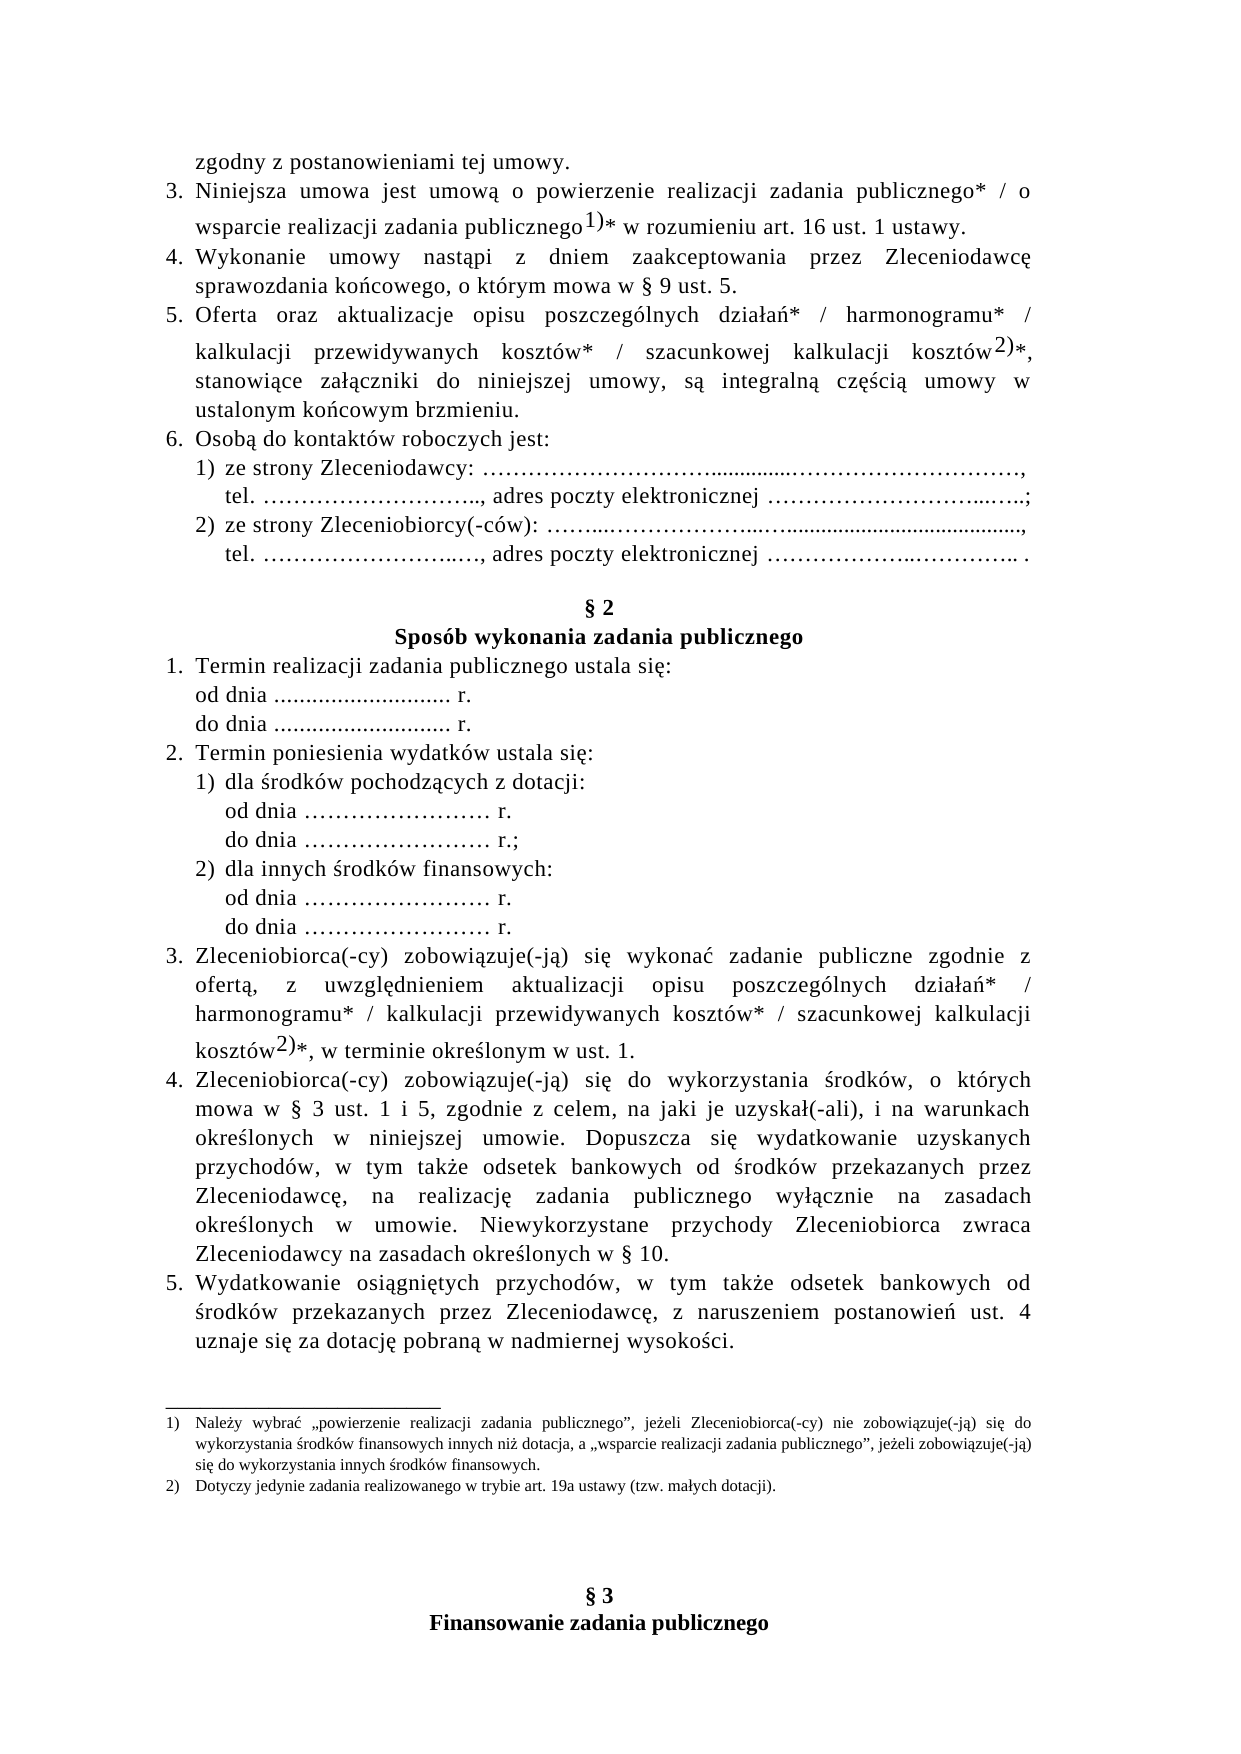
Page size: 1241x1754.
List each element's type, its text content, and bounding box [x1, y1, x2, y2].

text 1) ze strony Zleceniodawcy: …………………………..............…………………………, [195, 454, 1032, 480]
text § 2 [166, 594, 1032, 621]
text 2) ze strony Zleceniobiorcy(-ców): ……...………………...…........................................., [195, 512, 1032, 538]
text Finansowanie zadania publicznego [166, 1609, 1032, 1635]
text 6. Osobą do kontaktów roboczych jest: [166, 425, 1032, 451]
text tel. ……………………….., adres poczty elektronicznej ………………………...…..; [225, 483, 1032, 509]
text od dnia …………………… r. [225, 884, 1032, 910]
text 3. Niniejsza umowa jest umową o powierzenie realizacji zadania publicznego* / o wsparcie realizacji zadania publicznego1)* w rozumieniu art. 16 ust. 1 ustawy. [166, 177, 1032, 240]
text do dnia ............................ r. [195, 710, 1032, 737]
text od dnia …………………… r. [225, 797, 1032, 823]
text 5. Oferta oraz aktualizacje opisu poszczególnych działań* / harmonogramu* / kalkulacji przewidywanych kosztów* / szacunkowej kalkulacji kosztów2)*, stanowiące załączniki do niniejszej umowy, są integralną częścią umowy w ustalonym końcowym brzmieniu. [166, 301, 1032, 422]
text 1. Termin realizacji zadania publicznego ustala się: [166, 652, 1032, 679]
text 1) dla środków pochodzących z dotacji: [195, 768, 1032, 794]
text 2) Dotyczy jedynie zadania realizowanego w trybie art. 19a ustawy (tzw. małych dotacji). [166, 1474, 1032, 1495]
text ________________________ [166, 1385, 1032, 1411]
text 2) dla innych środków finansowych: [195, 855, 1032, 881]
text 2. Termin poniesienia wydatków ustala się: [166, 739, 1032, 766]
text § 3 [166, 1582, 1032, 1609]
text Sposób wykonania zadania publicznego [166, 623, 1032, 650]
text od dnia ............................ r. [195, 681, 1032, 708]
text 4. Zleceniobiorca(-cy) zobowiązuje(-ją) się do wykorzystania środków, o których mowa w § 3 ust. 1 i 5, zgodnie z celem, na jaki je uzyskał(-ali), i na warunkach określonych w niniejszej umowie. Dopuszcza się wydatkowanie uzyskanych przychodów, w tym także odsetek bankowych od środków przekazanych przez Zleceniodawcę, na realizację zadania publicznego wyłącznie na zasadach określonych w umowie. Niewykorzystane przychody Zleceniobiorca zwraca Zleceniodawcy na zasadach określonych w § 10. [166, 1066, 1032, 1266]
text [166, 148, 1032, 174]
text 5. Wydatkowanie osiągniętych przychodów, w tym także odsetek bankowych od środków przekazanych przez Zleceniodawcę, z naruszeniem postanowień ust. 4 uznaje się za dotację pobraną w nadmiernej wysokości. [166, 1269, 1032, 1353]
text 1) Należy wybrać „powierzenie realizacji zadania publicznego”, jeżeli Zleceniobiorca(-cy) nie zobowiązuje(-ją) się do wykorzystania środków finansowych innych niż dotacja, a „wsparcie realizacji zadania publicznego”, jeżeli zobowiązuje(-ją) się do wykorzystania innych środków finansowych. [166, 1411, 1032, 1474]
text 3. Zleceniobiorca(-cy) zobowiązuje(-ją) się wykonać zadanie publiczne zgodnie z ofertą, z uwzględnieniem aktualizacji opisu poszczególnych działań* / harmonogramu* / kalkulacji przewidywanych kosztów* / szacunkowej kalkulacji kosztów2)*, w terminie określonym w ust. 1. [166, 942, 1032, 1063]
text do dnia …………………… r. [225, 913, 1032, 939]
text do dnia …………………… r.; [225, 826, 1032, 852]
text 4. Wykonanie umowy nastąpi z dniem zaakceptowania przez Zleceniodawcę sprawozdania końcowego, o którym mowa w § 9 ust. 5. [166, 243, 1032, 298]
text tel. ……………………..…, adres poczty elektronicznej ………………..………….. . [225, 541, 1032, 567]
